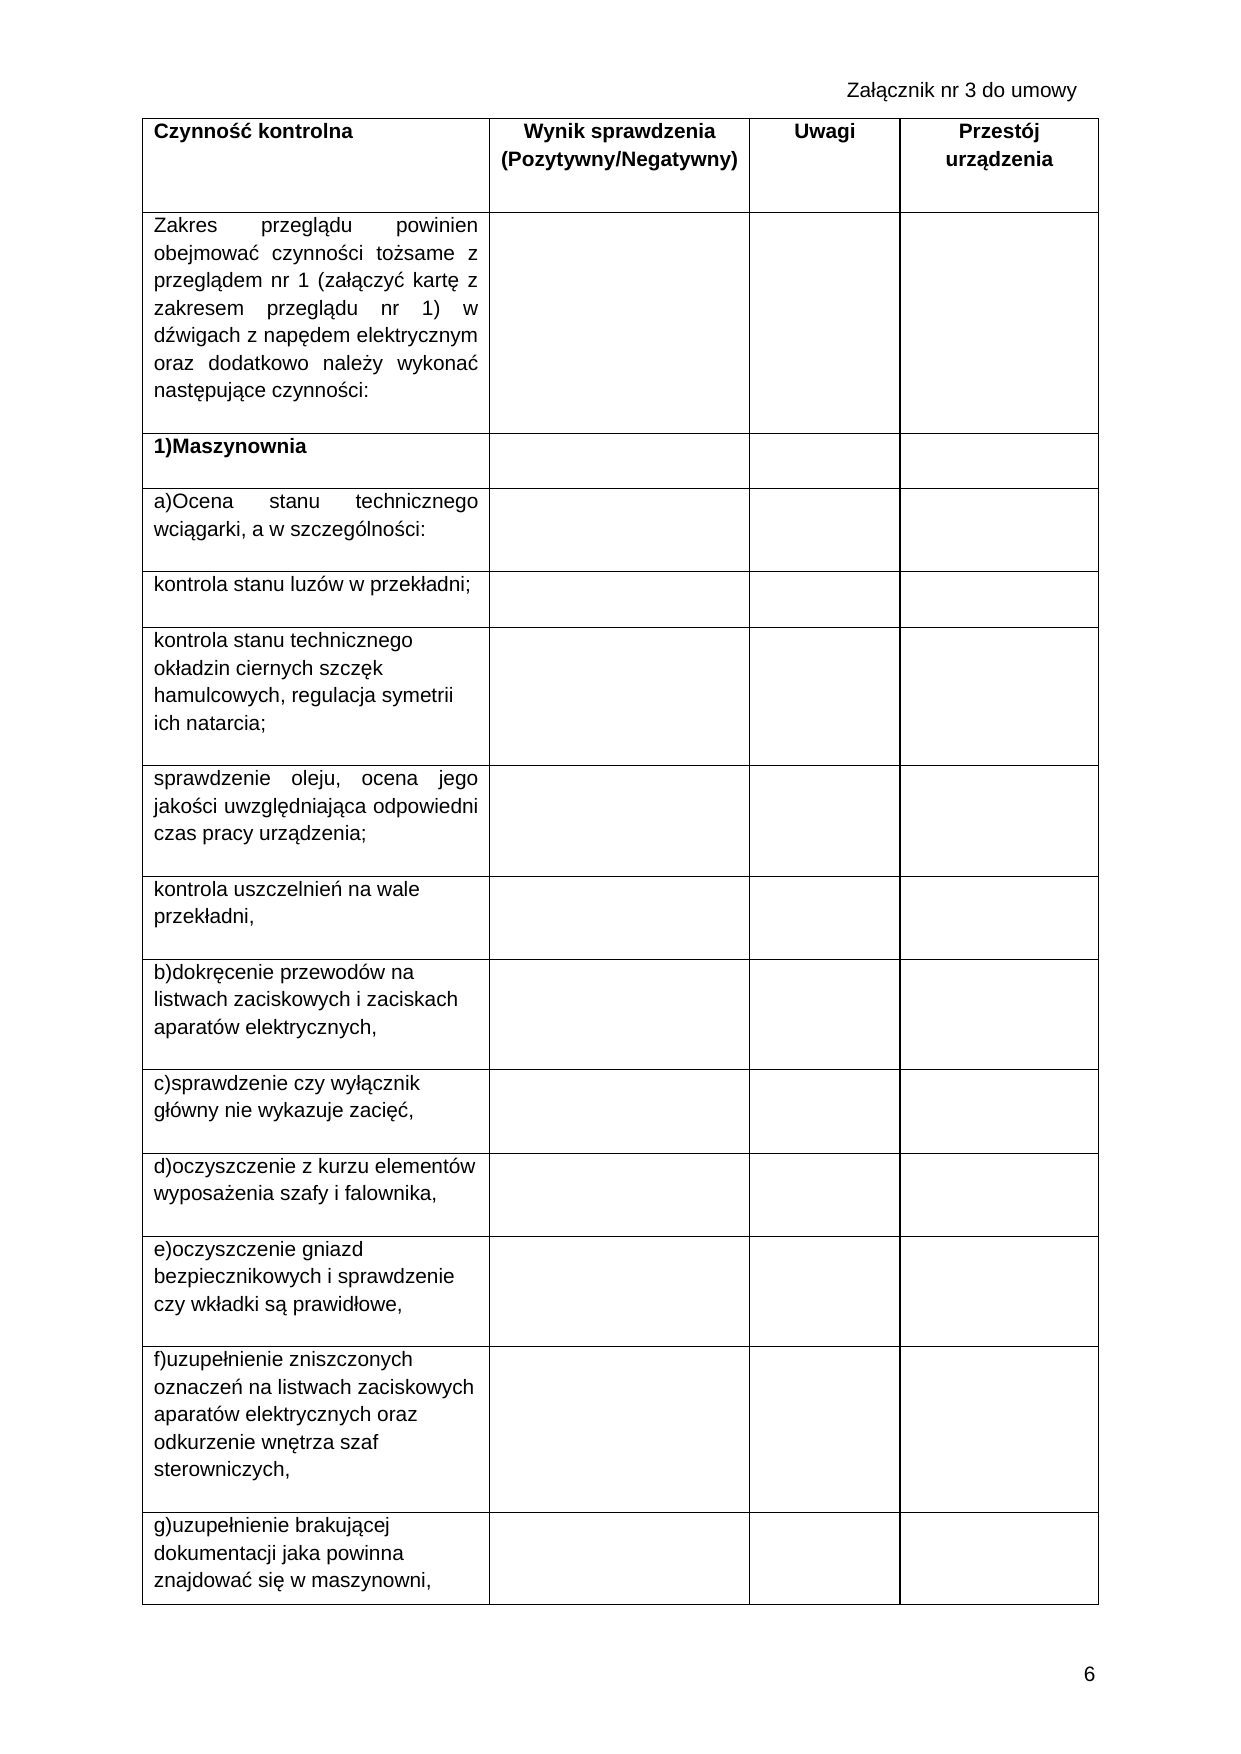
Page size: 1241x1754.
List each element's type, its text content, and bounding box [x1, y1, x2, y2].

table_cell g)uzupełnienie brakującej dokumentacji jaka powinna znajdować się w maszynowni, [143, 1513, 489, 1604]
table_cell [901, 434, 1098, 488]
table_cell c)sprawdzenie czy wyłącznik główny nie wykazuje zacięć, [143, 1070, 489, 1152]
table_cell sprawdzenie oleju, ocena jego jakości uwzględniająca odpowiedni czas pracy urządzenia; [143, 766, 489, 876]
table_cell [901, 1154, 1098, 1236]
table_cell Przestój urządzenia [901, 119, 1098, 212]
table_cell [490, 1237, 749, 1346]
table_cell a)Ocena stanu technicznego wciągarki, a w szczególności: [143, 489, 489, 571]
table_cell [750, 213, 899, 432]
table_cell 1)Maszynownia [143, 434, 489, 488]
table_cell Wynik sprawdzenia (Pozytywny/Negatywny) [490, 119, 749, 212]
table_cell kontrola uszczelnień na wale przekładni, [143, 877, 489, 959]
table_cell Uwagi [750, 119, 899, 212]
table_cell b)dokręcenie przewodów na listwach zaciskowych i zaciskach aparatów elektrycznych, [143, 960, 489, 1069]
table_cell [490, 489, 749, 571]
table_cell [901, 489, 1098, 571]
table_cell [750, 1237, 899, 1346]
table_cell [901, 766, 1098, 876]
table_cell [901, 1237, 1098, 1346]
table_cell [490, 1347, 749, 1512]
table_cell [901, 572, 1098, 627]
table_cell [490, 434, 749, 488]
table_cell [490, 1070, 749, 1152]
table_cell d)oczyszczenie z kurzu elementów wyposażenia szafy i falownika, [143, 1154, 489, 1236]
table_cell [901, 1513, 1098, 1604]
table_cell e)oczyszczenie gniazd bezpiecznikowych i sprawdzenie czy wkładki są prawidłowe, [143, 1237, 489, 1346]
table_cell [901, 960, 1098, 1069]
table_cell [901, 213, 1098, 432]
table_cell [750, 1513, 899, 1604]
table_cell [490, 877, 749, 959]
table_cell Czynność kontrolna [143, 119, 489, 212]
table_cell kontrola stanu luzów w przekładni; [143, 572, 489, 627]
table_cell [750, 628, 899, 765]
table_cell [490, 572, 749, 627]
table_cell [750, 766, 899, 876]
table_cell [901, 628, 1098, 765]
table_cell [750, 1154, 899, 1236]
table_cell [750, 960, 899, 1069]
table_cell [490, 960, 749, 1069]
table_cell [901, 877, 1098, 959]
table_cell [901, 1347, 1098, 1512]
table_cell [750, 434, 899, 488]
table_cell [490, 1513, 749, 1604]
table_cell [490, 213, 749, 432]
table_cell f)uzupełnienie zniszczonych oznaczeń na listwach zaciskowych aparatów elektrycznych oraz odkurzenie wnętrza szaf sterowniczych, [143, 1347, 489, 1512]
table_cell [750, 877, 899, 959]
table_cell [490, 766, 749, 876]
table_cell kontrola stanu technicznego okładzin ciernych szczęk hamulcowych, regulacja symetrii ich natarcia; [143, 628, 489, 765]
table_cell Zakres przeglądu powinien obejmować czynności tożsame z przeglądem nr 1 (załączyć kartę z zakresem przeglądu nr 1) w dźwigach z napędem elektrycznym oraz dodatkowo należy wykonać następujące czynności: [143, 213, 489, 432]
table_cell [490, 628, 749, 765]
table_cell [490, 1154, 749, 1236]
table_cell [901, 1070, 1098, 1152]
table_cell [750, 1347, 899, 1512]
table_cell [750, 1070, 899, 1152]
table_cell [750, 489, 899, 571]
table_cell [750, 572, 899, 627]
